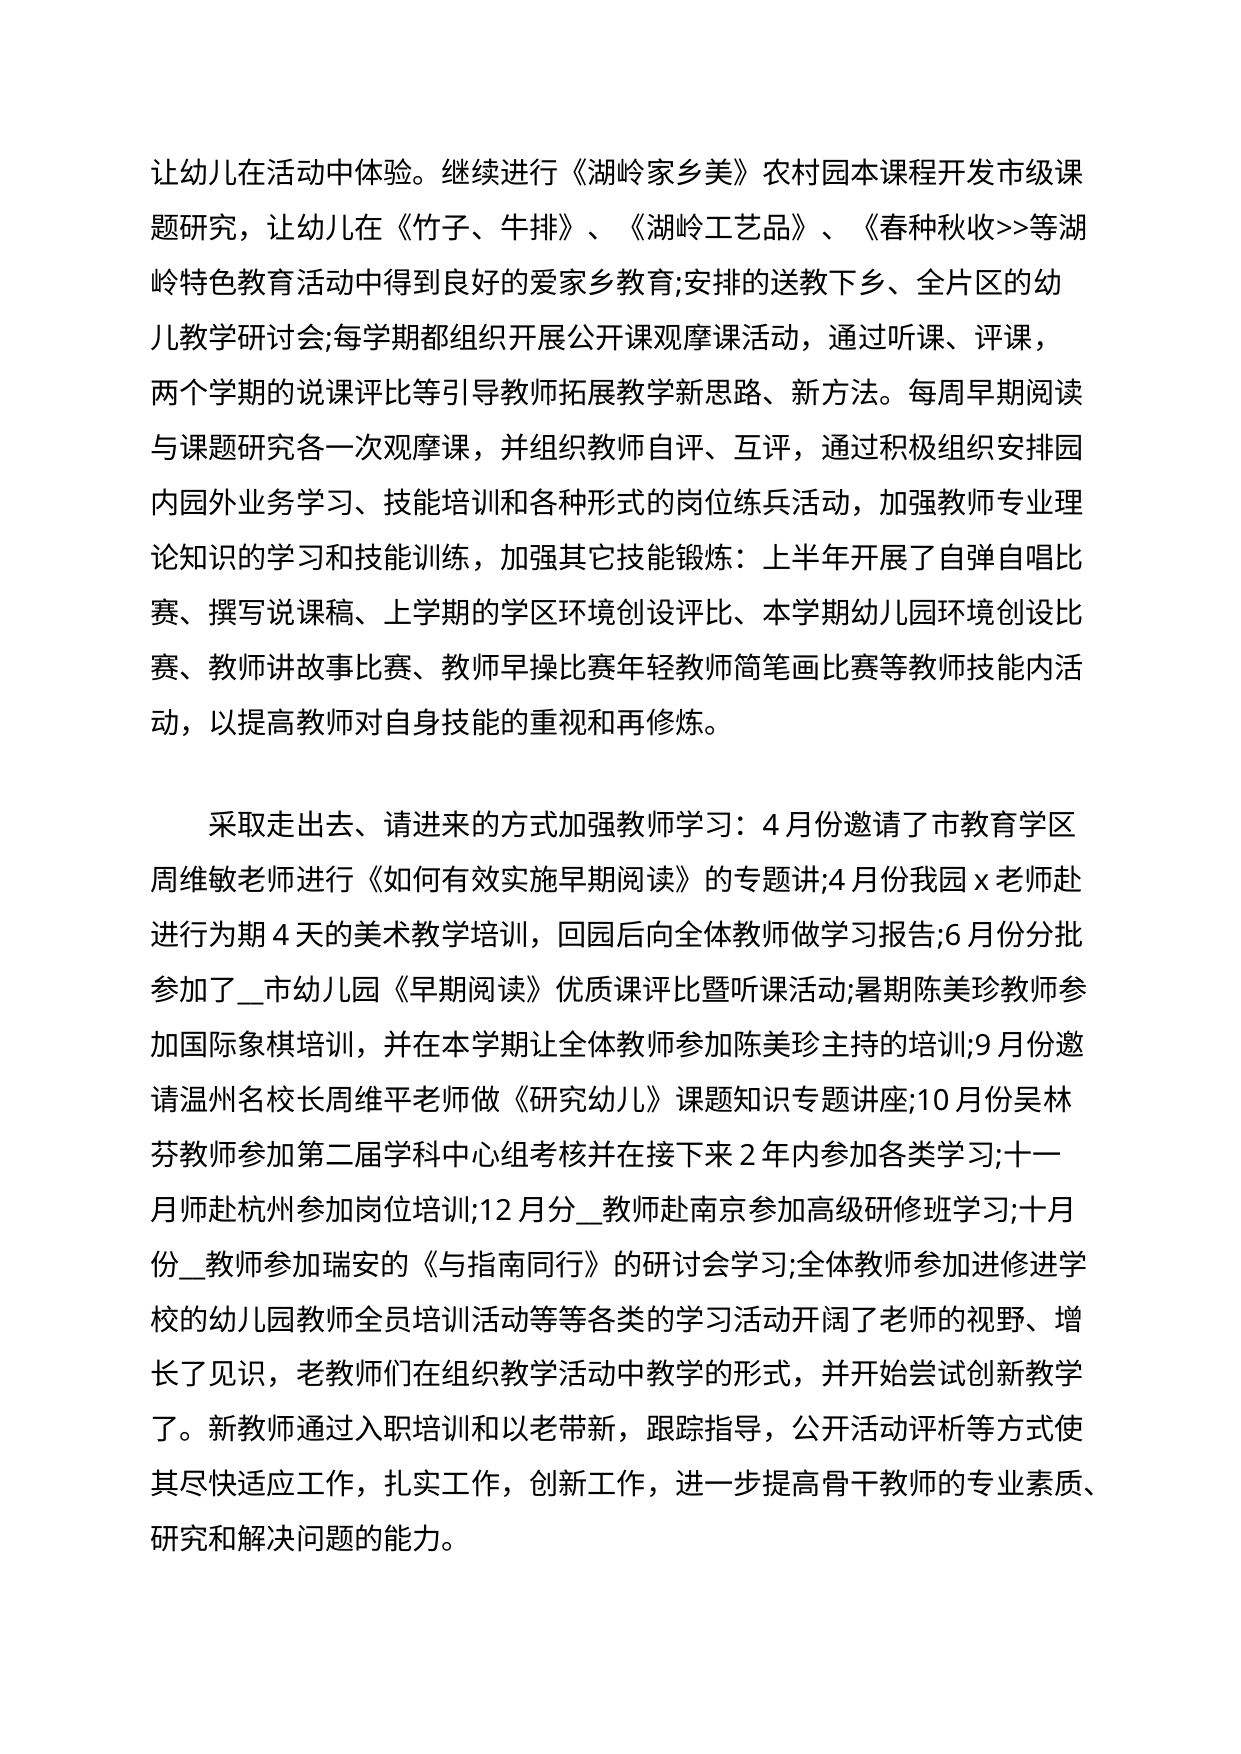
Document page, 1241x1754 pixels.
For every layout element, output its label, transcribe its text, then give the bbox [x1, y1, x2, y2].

text 采取走出去、请进来的方式加强教师学习：4月份邀请了市教育学区周维敏老师进行《如何有效实施早期阅读》的专题讲;4月份我园x老师赴进行为期4天的美术教学培训，回园后向全体教师做学习报告;6月份分批参加了__市幼儿园《早期阅读》优质课评比暨听课活动;暑期陈美珍教师参加国际象棋培训，并在本学期让全体教师参加陈美珍主持的培训;9月份邀请温州名校长周维平老师做《研究幼儿》课题知识专题讲座;10月份吴林芬教师参加第二届学科中心组考核并在接下来2年内参加各类学习;十一月师赴杭州参加岗位培训;12月分__教师赴南京参加高级研修班学习;十月份__教师参加瑞安的《与指南同行》的研讨会学习;全体教师参加进修进学校的幼儿园教师全员培训活动等等各类的学习活动开阔了老师的视野、增长了见识，老教师们在组织教学活动中教学的形式，并开始尝试创新教学了。新教师通过入职培训和以老带新，跟踪指导，公开活动评析等方式使其尽快适应工作，扎实工作，创新工作，进一步提高骨干教师的专业素质、研究和解决问题的能力。 [150, 801, 1090, 1558]
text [150, 150, 1090, 742]
